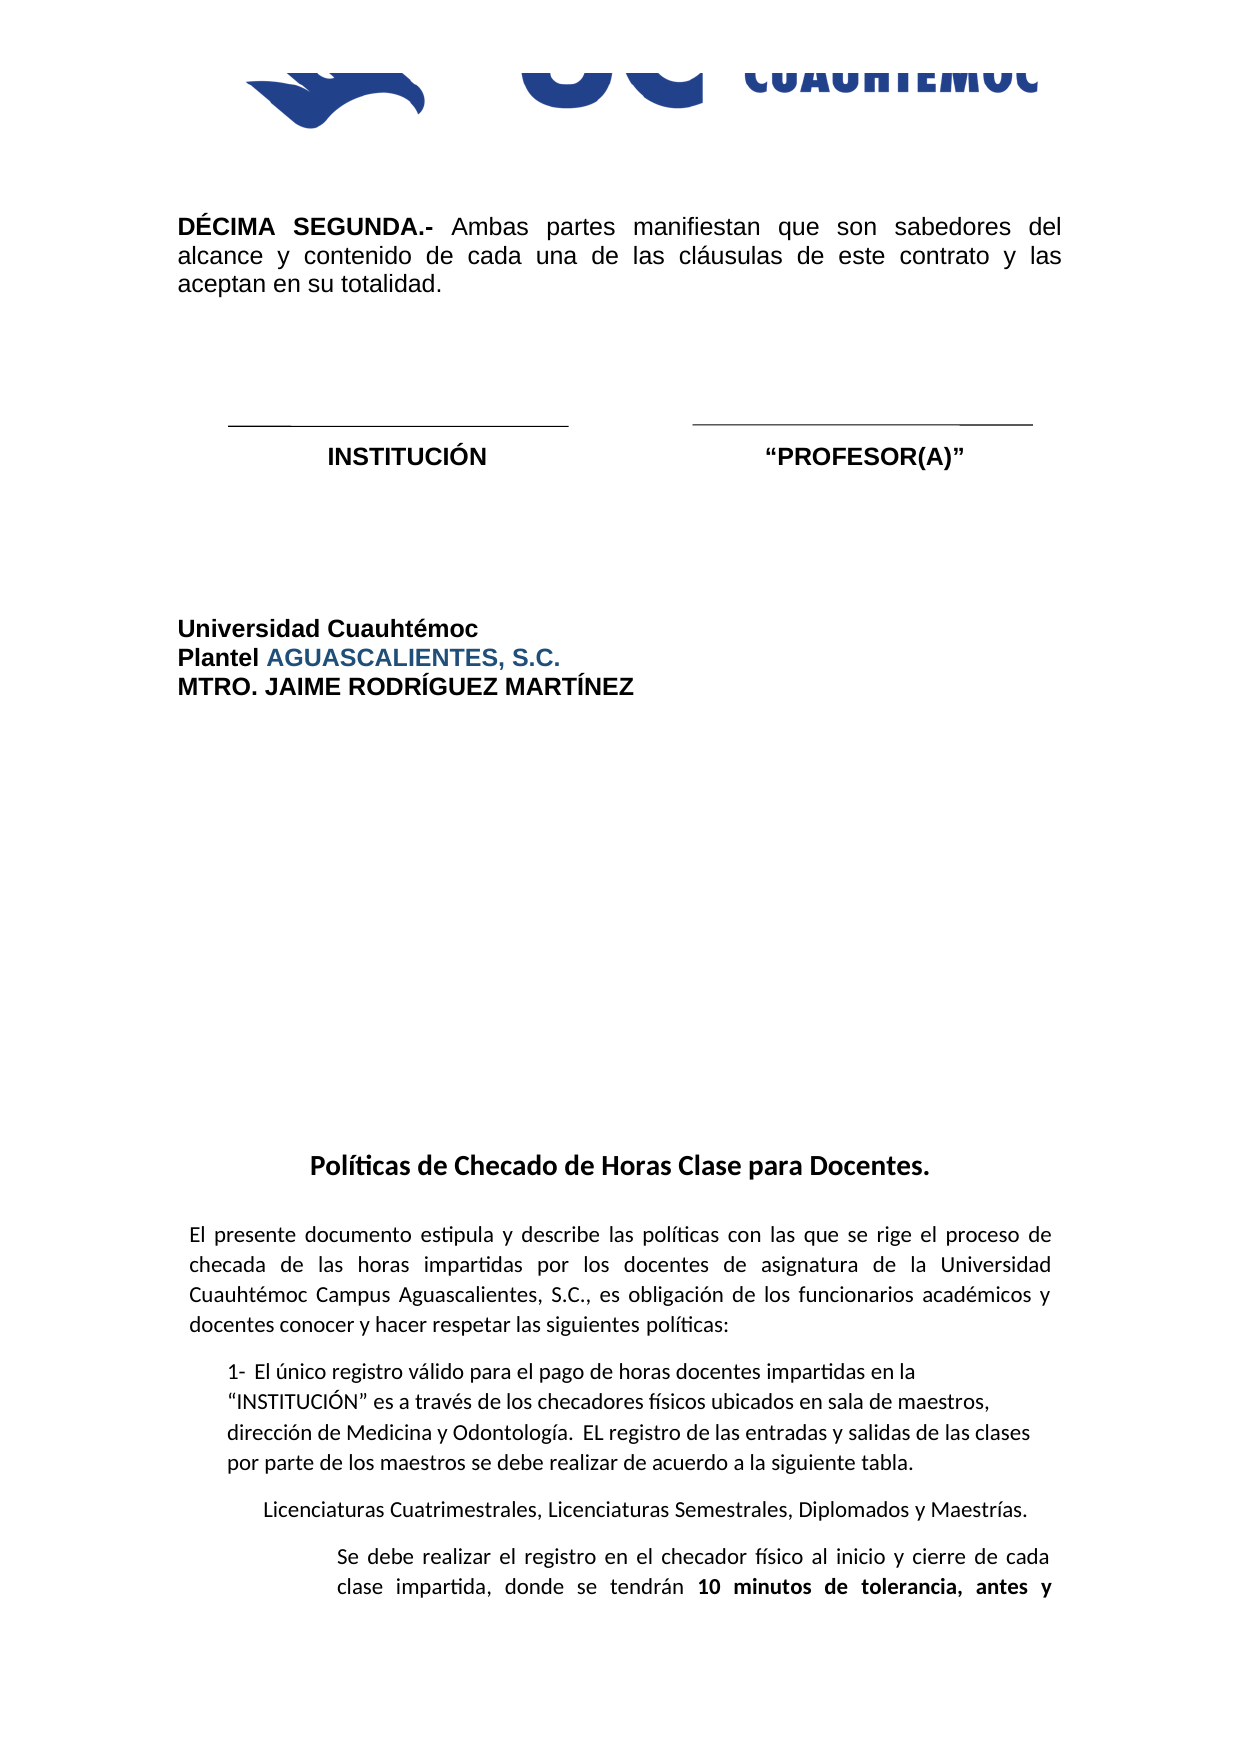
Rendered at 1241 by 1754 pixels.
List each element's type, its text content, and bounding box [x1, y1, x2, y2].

text Plantel AGUASCALIENTES, S.C. [177, 643, 1063, 672]
text Licenciaturas Cuatrimestrales, Licenciaturas Semestrales, Diplomados y Maestrías. [263, 1495, 1063, 1523]
text INSTITUCIÓN “PROFESOR(A)” [177, 442, 1063, 471]
text Universidad Cuauhtémoc [177, 614, 1063, 643]
picture [177, 73, 1063, 139]
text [337, 1542, 1052, 1600]
text 1- El único registro válido para el pago de horas docentes impartidas en la “INSTITUCIÓN” es a través de los checadores físicos ubicados en sala de maestros, dirección de Medicina y Odontología. EL registro de las entradas y salidas de las clases por parte de los maestros se debe realizar de acuerdo a la siguiente tabla. [227, 1357, 1052, 1476]
text MTRO. JAIME RODRÍGUEZ MARTÍNEZ [177, 672, 1063, 701]
text Políticas de Checado de Horas Clase para Docentes. [177, 1147, 1063, 1182]
text DÉCIMA SEGUNDA.- Ambas partes manifiestan que son sabedores del alcance y contenido de cada una de las cláusulas de este contrato y las aceptan en su totalidad. [177, 212, 1063, 298]
text El presente documento estipula y describe las políticas con las que se rige el proceso de checada de las horas impartidas por los docentes de asignatura de la Universidad Cuauhtémoc Campus Aguascalientes, S.C., es obligación de los funcionarios académicos y docentes conocer y hacer respetar las siguientes políticas: [189, 1220, 1052, 1338]
